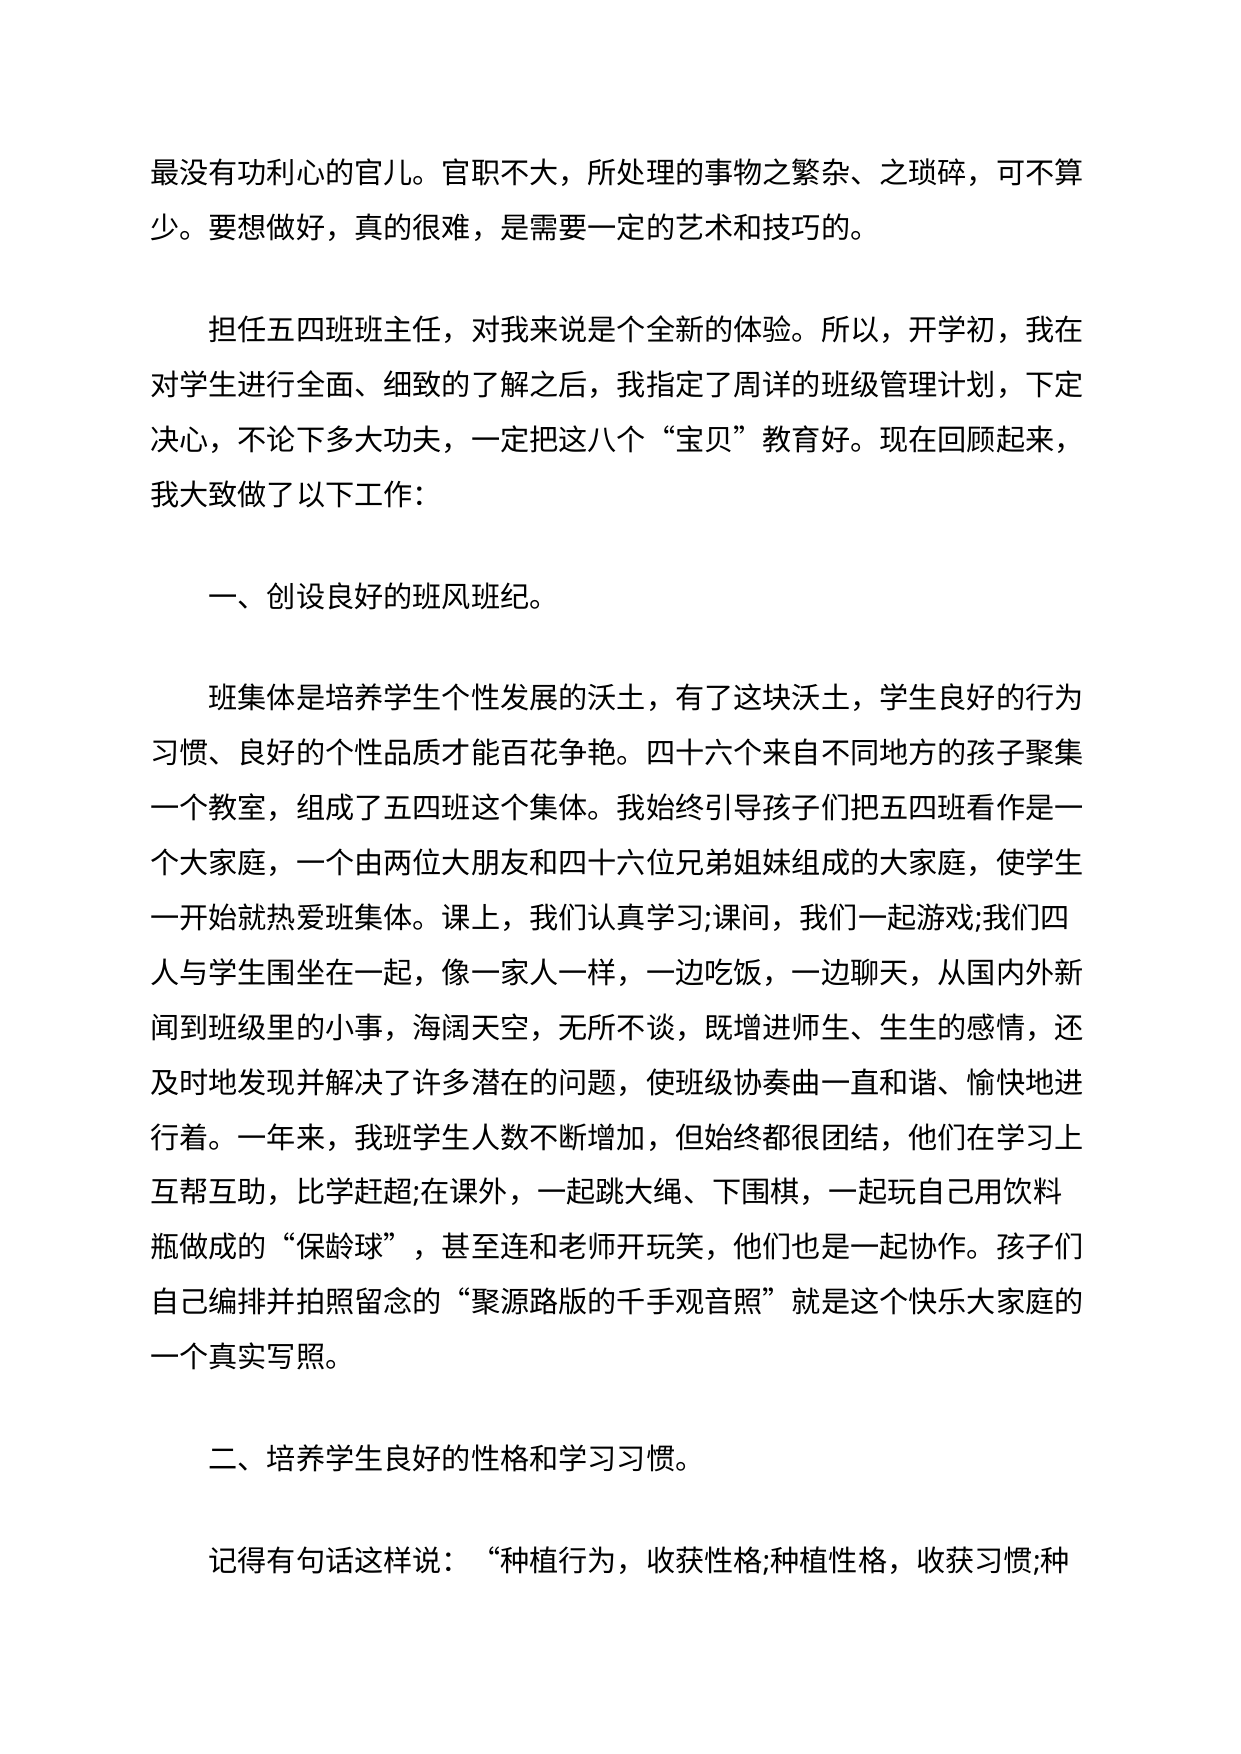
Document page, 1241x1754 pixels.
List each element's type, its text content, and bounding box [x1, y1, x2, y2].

text 班集体是培养学生个性发展的沃土，有了这块沃土，学生良好的行为习惯、良好的个性品质才能百花争艳。四十六个来自不同地方的孩子聚集一个教室，组成了五四班这个集体。我始终引导孩子们把五四班看作是一个大家庭，一个由两位大朋友和四十六位兄弟姐妹组成的大家庭，使学生一开始就热爱班集体。课上，我们认真学习;课间，我们一起游戏;我们四人与学生围坐在一起，像一家人一样，一边吃饭，一边聊天，从国内外新闻到班级里的小事，海阔天空，无所不谈，既增进师生、生生的感情，还及时地发现并解决了许多潜在的问题，使班级协奏曲一直和谐、愉快地进行着。一年来，我班学生人数不断增加，但始终都很团结，他们在学习上互帮互助，比学赶超;在课外，一起跳大绳、下围棋，一起玩自己用饮料瓶做成的“保龄球”，甚至连和老师开玩笑，他们也是一起协作。孩子们自己编排并拍照留念的“聚源路版的千手观音照”就是这个快乐大家庭的一个真实写照。 [150, 675, 1090, 1376]
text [150, 1537, 1090, 1580]
text 一、创设良好的班风班纪。 [150, 573, 1090, 615]
text 二、培养学生良好的性格和学习习惯。 [150, 1436, 1090, 1478]
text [150, 150, 1090, 247]
text 担任五四班班主任，对我来说是个全新的体验。所以，开学初，我在对学生进行全面、细致的了解之后，我指定了周详的班级管理计划，下定决心，不论下多大功夫，一定把这八个“宝贝”教育好。现在回顾起来，我大致做了以下工作： [150, 307, 1090, 514]
